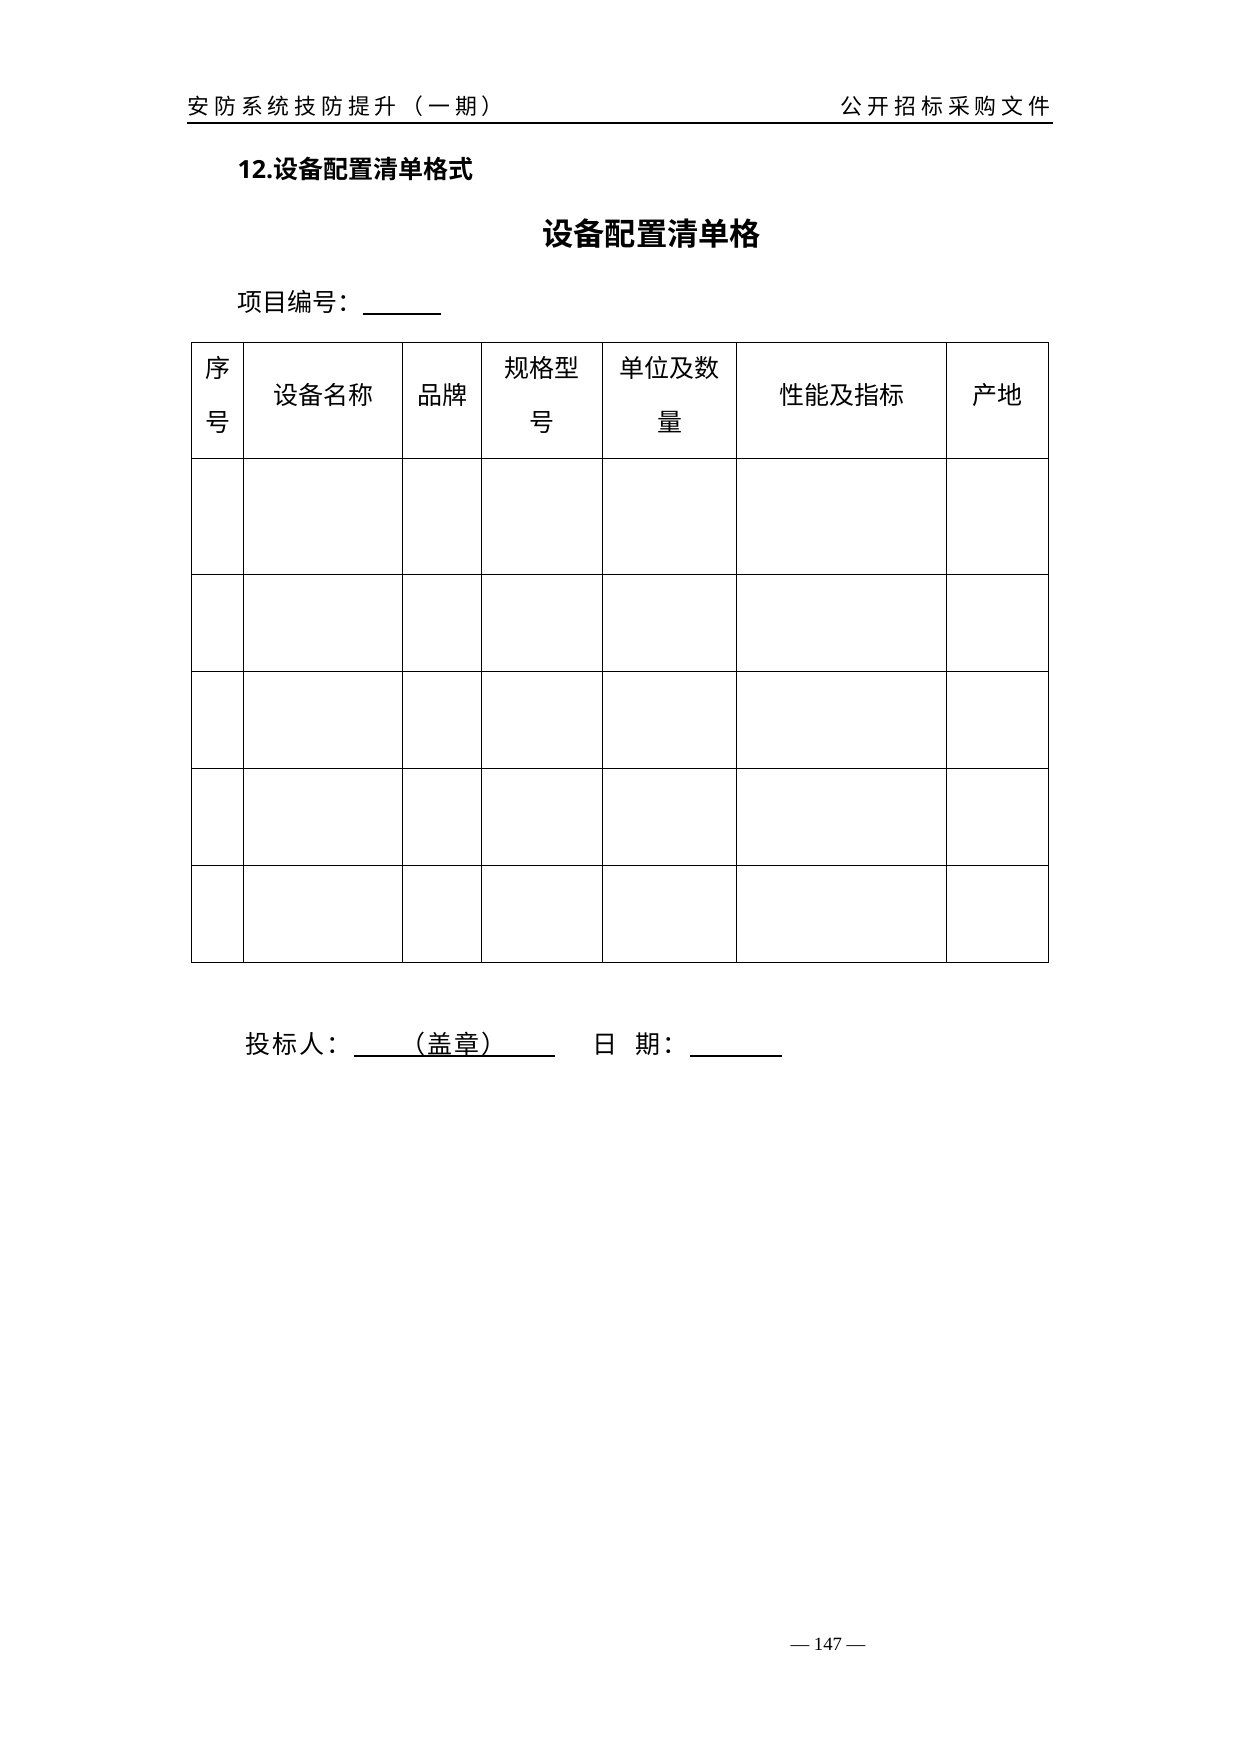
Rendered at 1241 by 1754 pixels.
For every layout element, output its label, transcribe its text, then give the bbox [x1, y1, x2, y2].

table_cell [603, 459, 736, 574]
table_cell [947, 459, 1048, 574]
table_cell [403, 866, 481, 962]
table_cell [603, 672, 736, 768]
table_cell [244, 866, 402, 962]
table_cell [482, 672, 602, 768]
table_cell [947, 866, 1048, 962]
table_cell [403, 575, 481, 671]
subtitle 12.设备配置清单格式 [187, 150, 1053, 186]
table_cell [192, 769, 243, 865]
table_cell [244, 575, 402, 671]
table_cell [737, 575, 946, 671]
text 项目编号： [187, 282, 1053, 318]
table_cell [192, 672, 243, 768]
table_cell [737, 459, 946, 574]
table_cell [403, 769, 481, 865]
table_cell [737, 672, 946, 768]
table_cell [403, 672, 481, 768]
table_cell [482, 866, 602, 962]
table_cell [482, 459, 602, 574]
table_header 品牌 [403, 343, 481, 458]
table_cell [603, 866, 736, 962]
table_header 产地 [947, 343, 1048, 458]
table_cell [603, 575, 736, 671]
table_cell [482, 769, 602, 865]
table_header 序号 [192, 343, 243, 458]
table_cell [947, 769, 1048, 865]
table_cell [603, 769, 736, 865]
table_cell [947, 672, 1048, 768]
table_header 性能及指标 [737, 343, 946, 458]
text 投标人： （盖章） 日 期： [187, 1024, 1053, 1061]
table_cell [244, 769, 402, 865]
table_cell [244, 672, 402, 768]
table_cell [737, 866, 946, 962]
table_header 设备名称 [244, 343, 402, 458]
text 设备配置清单格 [187, 209, 1053, 254]
table_cell [947, 575, 1048, 671]
table_cell [192, 866, 243, 962]
table_cell [482, 575, 602, 671]
table_cell [244, 459, 402, 574]
table_cell [192, 459, 243, 574]
table_cell [403, 459, 481, 574]
table_cell [737, 769, 946, 865]
table_header 单位及数量 [603, 343, 736, 458]
table_header 规格型号 [482, 343, 602, 458]
table_cell [192, 575, 243, 671]
